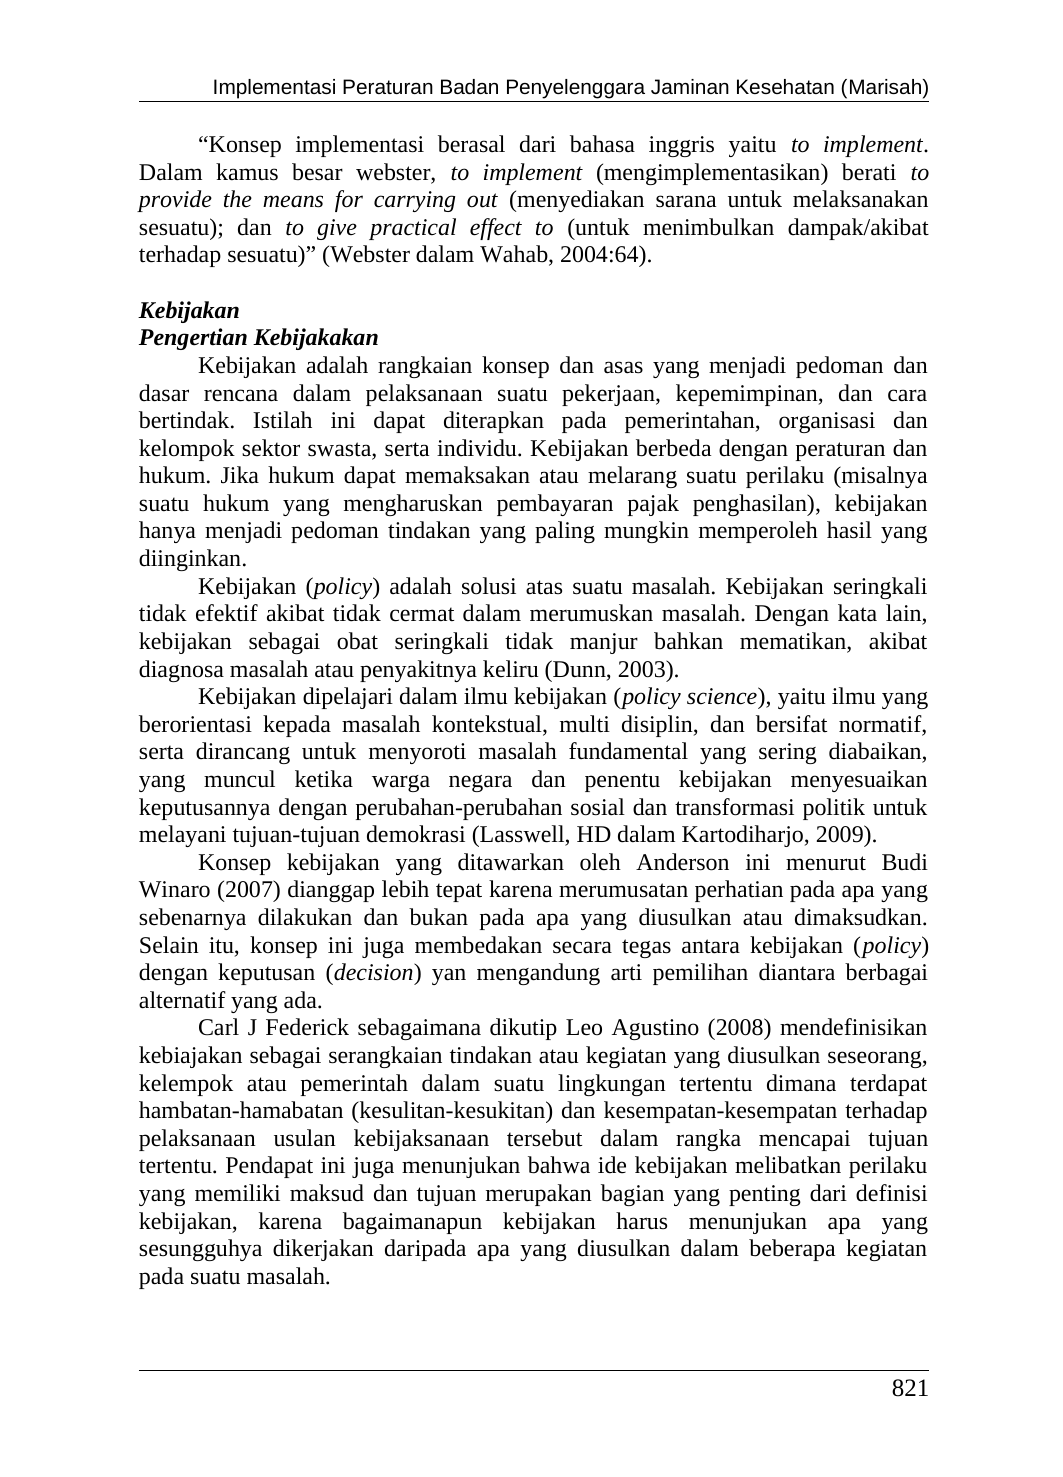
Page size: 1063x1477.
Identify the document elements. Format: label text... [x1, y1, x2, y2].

text Konsep kebijakan yang ditawarkan oleh Anderson ini menurut Budi Winaro (2007) dianggap lebih tepat karena merumusatan perhatian pada apa yang sebenarnya dilakukan dan bukan pada apa yang diusulkan atau dimaksudkan. Selain itu, konsep ini juga membedakan secara tegas antara kebijakan (policy) dengan keputusan (decision) yan mengandung arti pemilihan diantara berbagai alternatif yang ada. [139, 848, 929, 1013]
text Pengertian Kebijakakan [139, 323, 929, 351]
text Carl J Federick sebagaimana dikutip Leo Agustino (2008) mendefinisikan kebiajakan sebagai serangkaian tindakan atau kegiatan yang diusulkan seseorang, kelempok atau pemerintah dalam suatu lingkungan tertentu dimana terdapat hambatan-hamabatan (kesulitan-kesukitan) dan kesempatan-kesempatan terhadap pelaksanaan usulan kebijaksanaan tersebut dalam rangka mencapai tujuan tertentu. Pendapat ini juga menunjukan bahwa ide kebijakan melibatkan perilaku yang memiliki maksud dan tujuan merupakan bagian yang penting dari definisi kebijakan, karena bagaimanapun kebijakan harus menunjukan apa yang sesungguhya dikerjakan daripada apa yang diusulkan dalam beberapa kegiatan pada suatu masalah. [139, 1013, 929, 1289]
text Kebijakan [139, 296, 929, 323]
text Kebijakan (policy) adalah solusi atas suatu masalah. Kebijakan seringkali tidak efektif akibat tidak cermat dalam merumuskan masalah. Dengan kata lain, kebijakan sebagai obat seringkali tidak manjur bahkan mematikan, akibat diagnosa masalah atau penyakitnya keliru (Dunn, 2003). [139, 572, 929, 682]
text “Konsep implementasi berasal dari bahasa inggris yaitu to implement. Dalam kamus besar webster, to implement (mengimplementasikan) berati to provide the means for carrying out (menyediakan sarana untuk melaksanakan sesuatu); dan to give practical effect to (untuk menimbulkan dampak/akibat terhadap sesuatu)” (Webster dalam Wahab, 2004:64). [139, 130, 929, 268]
text Kebijakan adalah rangkaian konsep dan asas yang menjadi pedoman dan dasar rencana dalam pelaksanaan suatu pekerjaan, kepemimpinan, dan cara bertindak. Istilah ini dapat diterapkan pada pemerintahan, organisasi dan kelompok sektor swasta, serta individu. Kebijakan berbeda dengan peraturan dan hukum. Jika hukum dapat memaksakan atau melarang suatu perilaku (misalnya suatu hukum yang mengharuskan pembayaran pajak penghasilan), kebijakan hanya menjadi pedoman tindakan yang paling mungkin memperoleh hasil yang diinginkan. [139, 351, 929, 572]
text Kebijakan dipelajari dalam ilmu kebijakan (policy science), yaitu ilmu yang berorientasi kepada masalah kontekstual, multi disiplin, dan bersifat normatif, serta dirancang untuk menyoroti masalah fundamental yang sering diabaikan, yang muncul ketika warga negara dan penentu kebijakan menyesuaikan keputusannya dengan perubahan-perubahan sosial dan transformasi politik untuk melayani tujuan-tujuan demokrasi (Lasswell, HD dalam Kartodiharjo, 2009). [139, 682, 929, 848]
